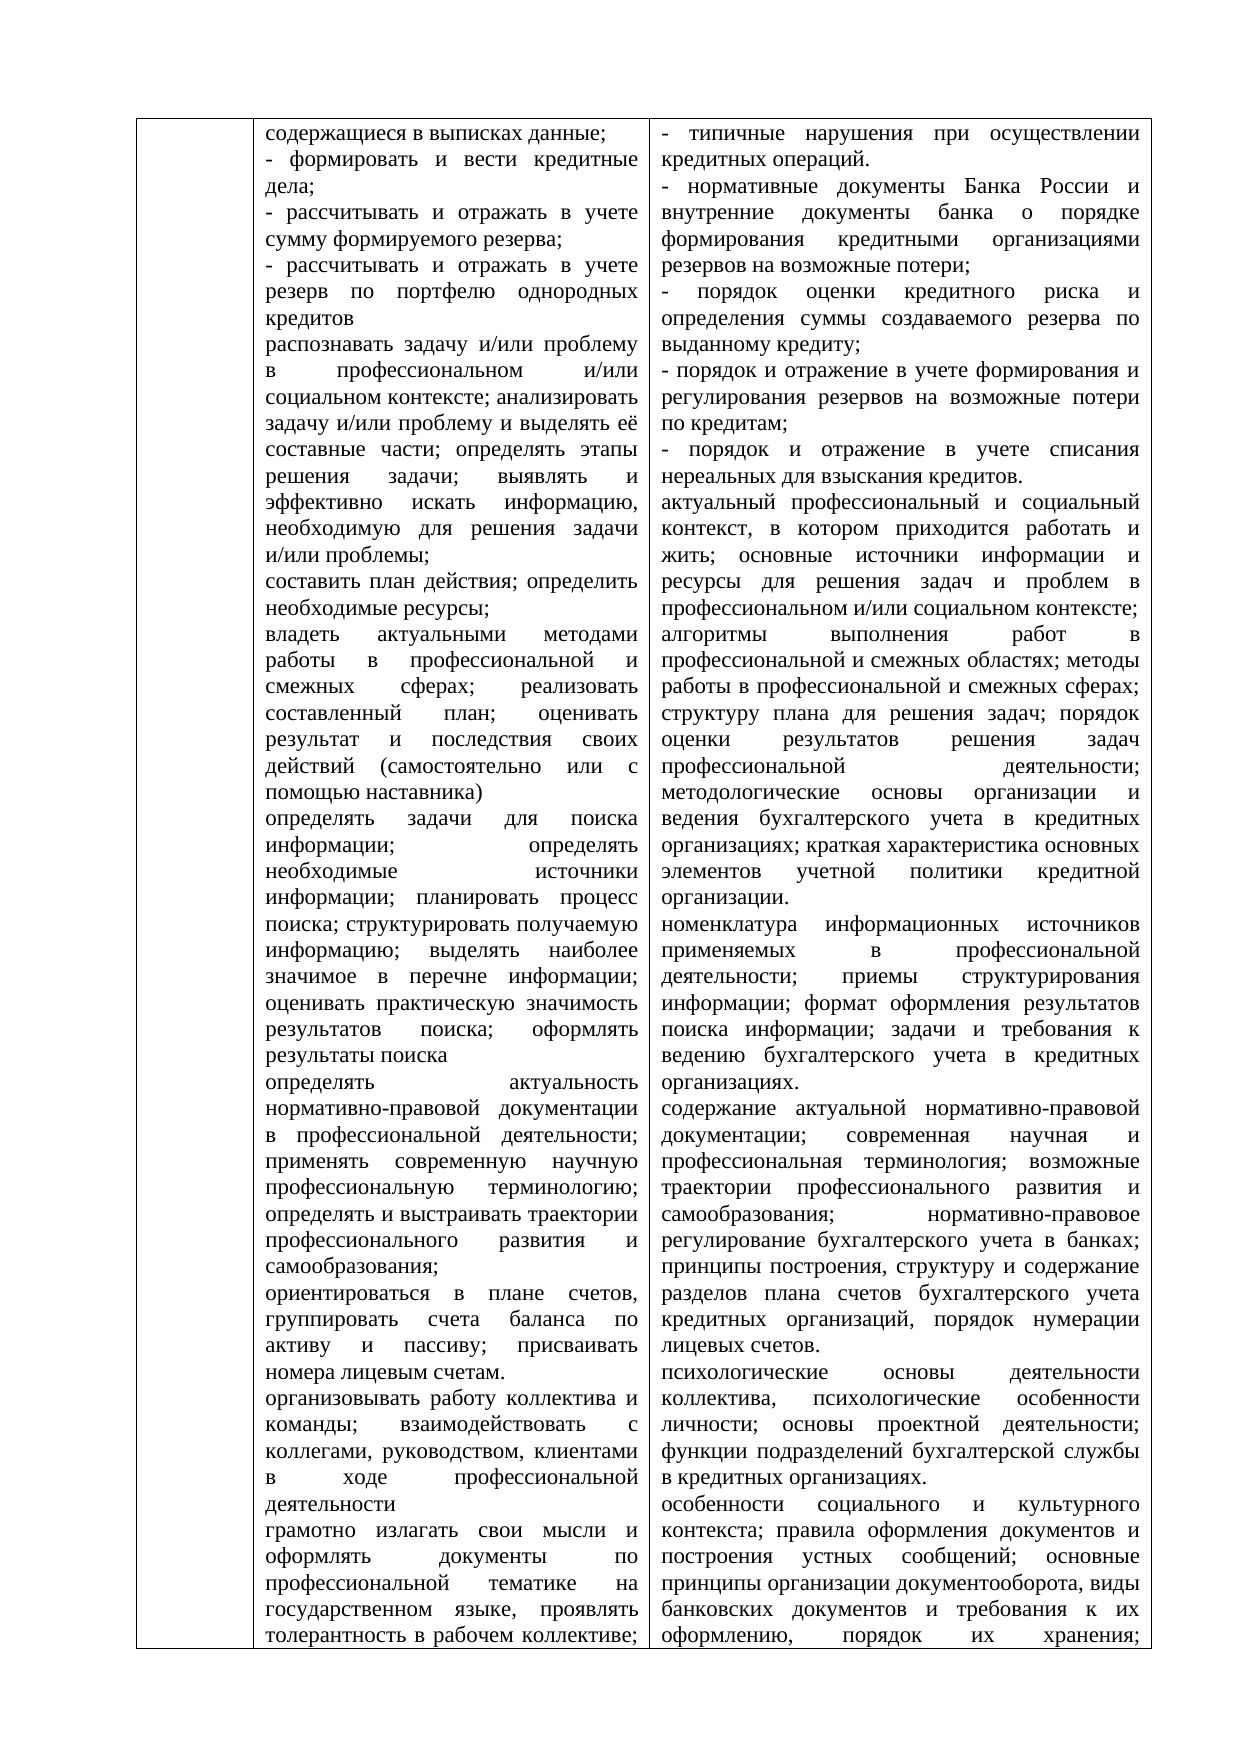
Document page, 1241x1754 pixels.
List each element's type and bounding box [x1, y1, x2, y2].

table_cell [650, 119, 1151, 1648]
table_cell [254, 119, 649, 1648]
table_cell [137, 119, 253, 1648]
